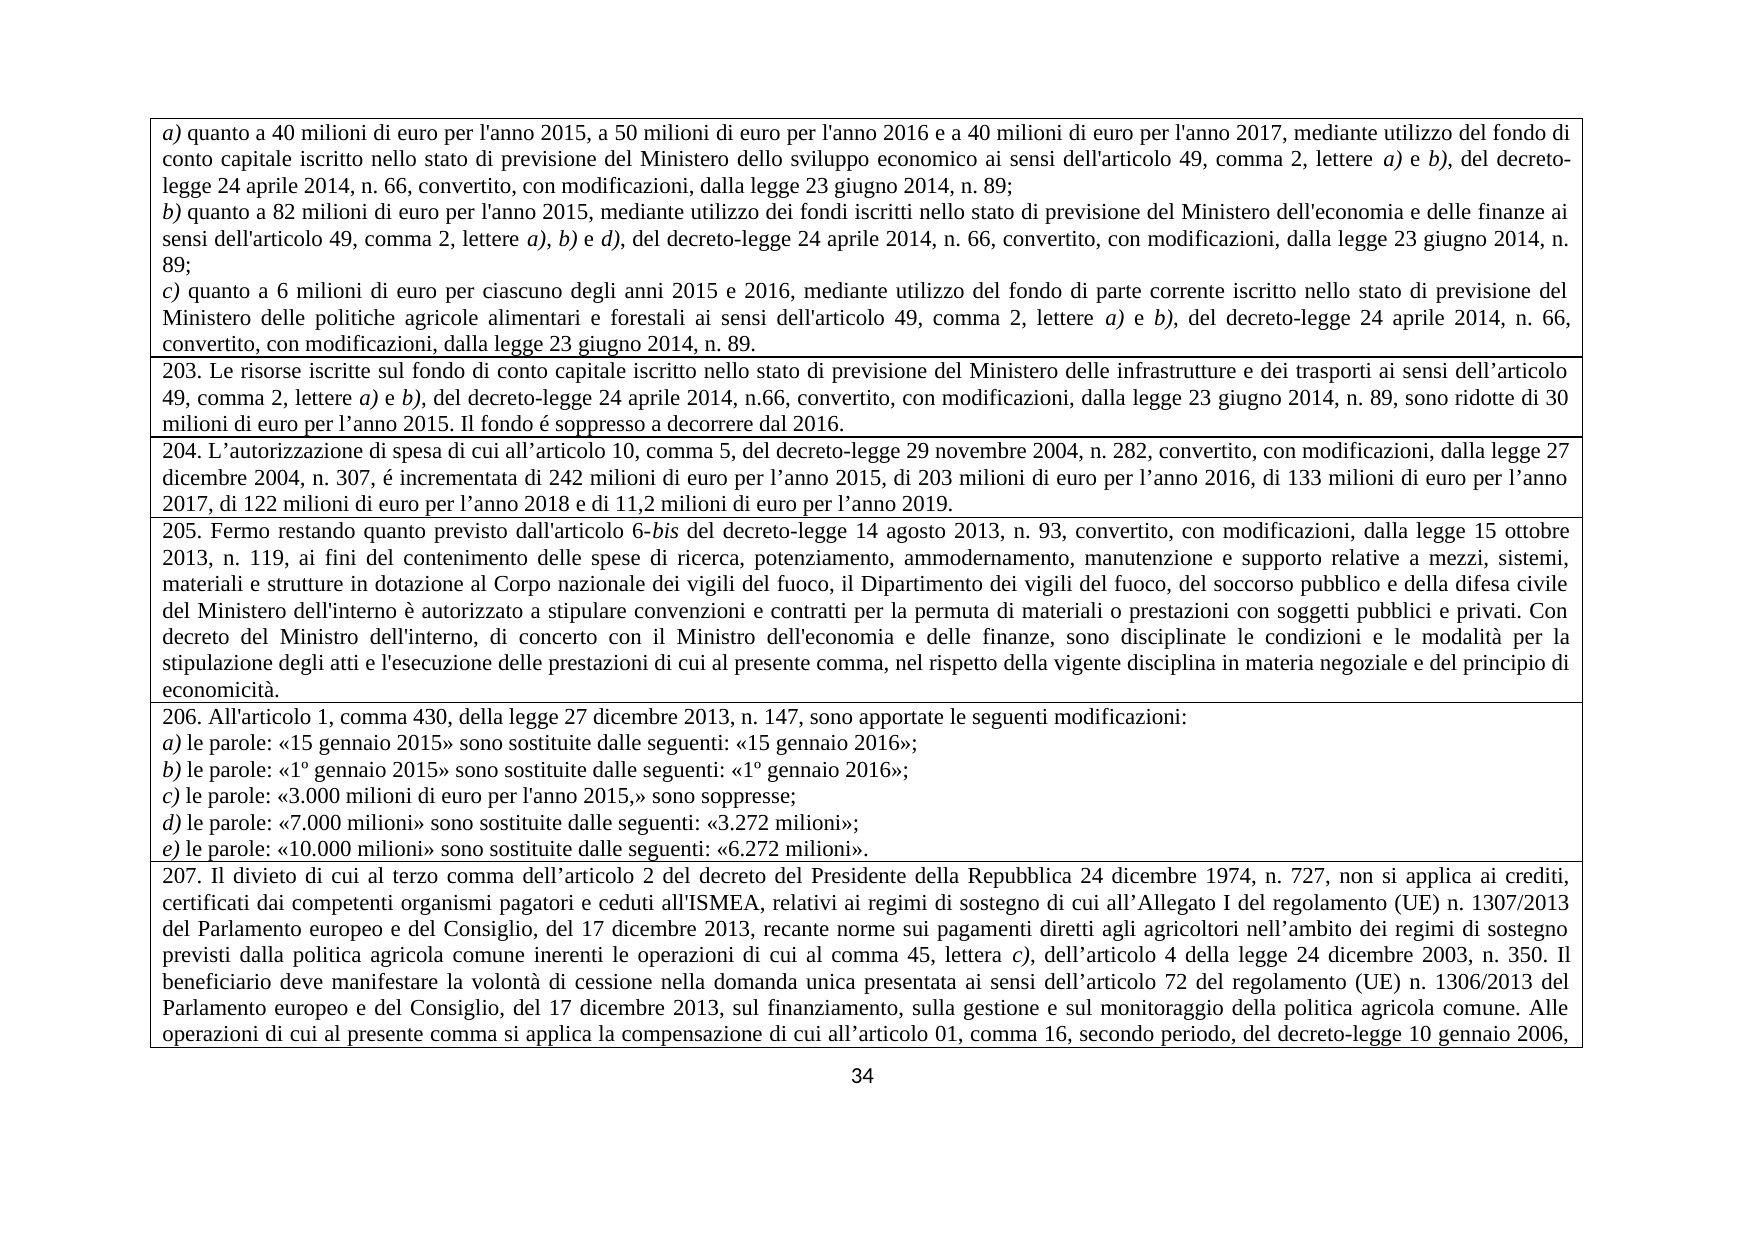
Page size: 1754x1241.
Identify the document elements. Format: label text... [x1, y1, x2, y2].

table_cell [151, 119, 1582, 356]
table_cell 205. Fermo restando quanto previsto dall'articolo 6-bis del decreto-legge 14 agosto 2013, n. 93, convertito, con modificazioni, dalla legge 15 ottobre 2013, n. 119, ai fini del contenimento delle spese di ricerca, potenziamento, ammodernamento, manutenzione e supporto relative a mezzi, sistemi, materiali e strutture in dotazione al Corpo nazionale dei vigili del fuoco, il Dipartimento dei vigili del fuoco, del soccorso pubblico e della difesa civile del Ministero dell'interno è autorizzato a stipulare convenzioni e contratti per la permuta di materiali o prestazioni con soggetti pubblici e privati. Con decreto del Ministro dell'interno, di concerto con il Ministro dell'economia e delle finanze, sono disciplinate le condizioni e le modalità per la stipulazione degli atti e l'esecuzione delle prestazioni di cui al presente comma, nel rispetto della vigente disciplina in materia negoziale e del principio di economicità. [151, 518, 1582, 702]
table_cell 206. All'articolo 1, comma 430, della legge 27 dicembre 2013, n. 147, sono apportate le seguenti modificazioni: a) le parole: «15 gennaio 2015» sono sostituite dalle seguenti: «15 gennaio 2016»; b) le parole: «1º gennaio 2015» sono sostituite dalle seguenti: «1º gennaio 2016»; c) le parole: «3.000 milioni di euro per l'anno 2015,» sono soppresse; d) le parole: «7.000 milioni» sono sostituite dalle seguenti: «3.272 milioni»; e) le parole: «10.000 milioni» sono sostituite dalle seguenti: «6.272 milioni». [151, 703, 1582, 861]
table_cell 203. Le risorse iscritte sul fondo di conto capitale iscritto nello stato di previsione del Ministero delle infrastrutture e dei trasporti ai sensi dell’articolo 49, comma 2, lettere a) e b), del decreto-legge 24 aprile 2014, n.66, convertito, con modificazioni, dalla legge 23 giugno 2014, n. 89, sono ridotte di 30 milioni di euro per l’anno 2015. Il fondo é soppresso a decorrere dal 2016. [151, 358, 1582, 436]
table_cell 204. L’autorizzazione di spesa di cui all’articolo 10, comma 5, del decreto-legge 29 novembre 2004, n. 282, convertito, con modificazioni, dalla legge 27 dicembre 2004, n. 307, é incrementata di 242 milioni di euro per l’anno 2015, di 203 milioni di euro per l’anno 2016, di 133 milioni di euro per l’anno 2017, di 122 milioni di euro per l’anno 2018 e di 11,2 milioni di euro per l’anno 2019. [151, 438, 1582, 517]
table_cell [151, 862, 1582, 1047]
